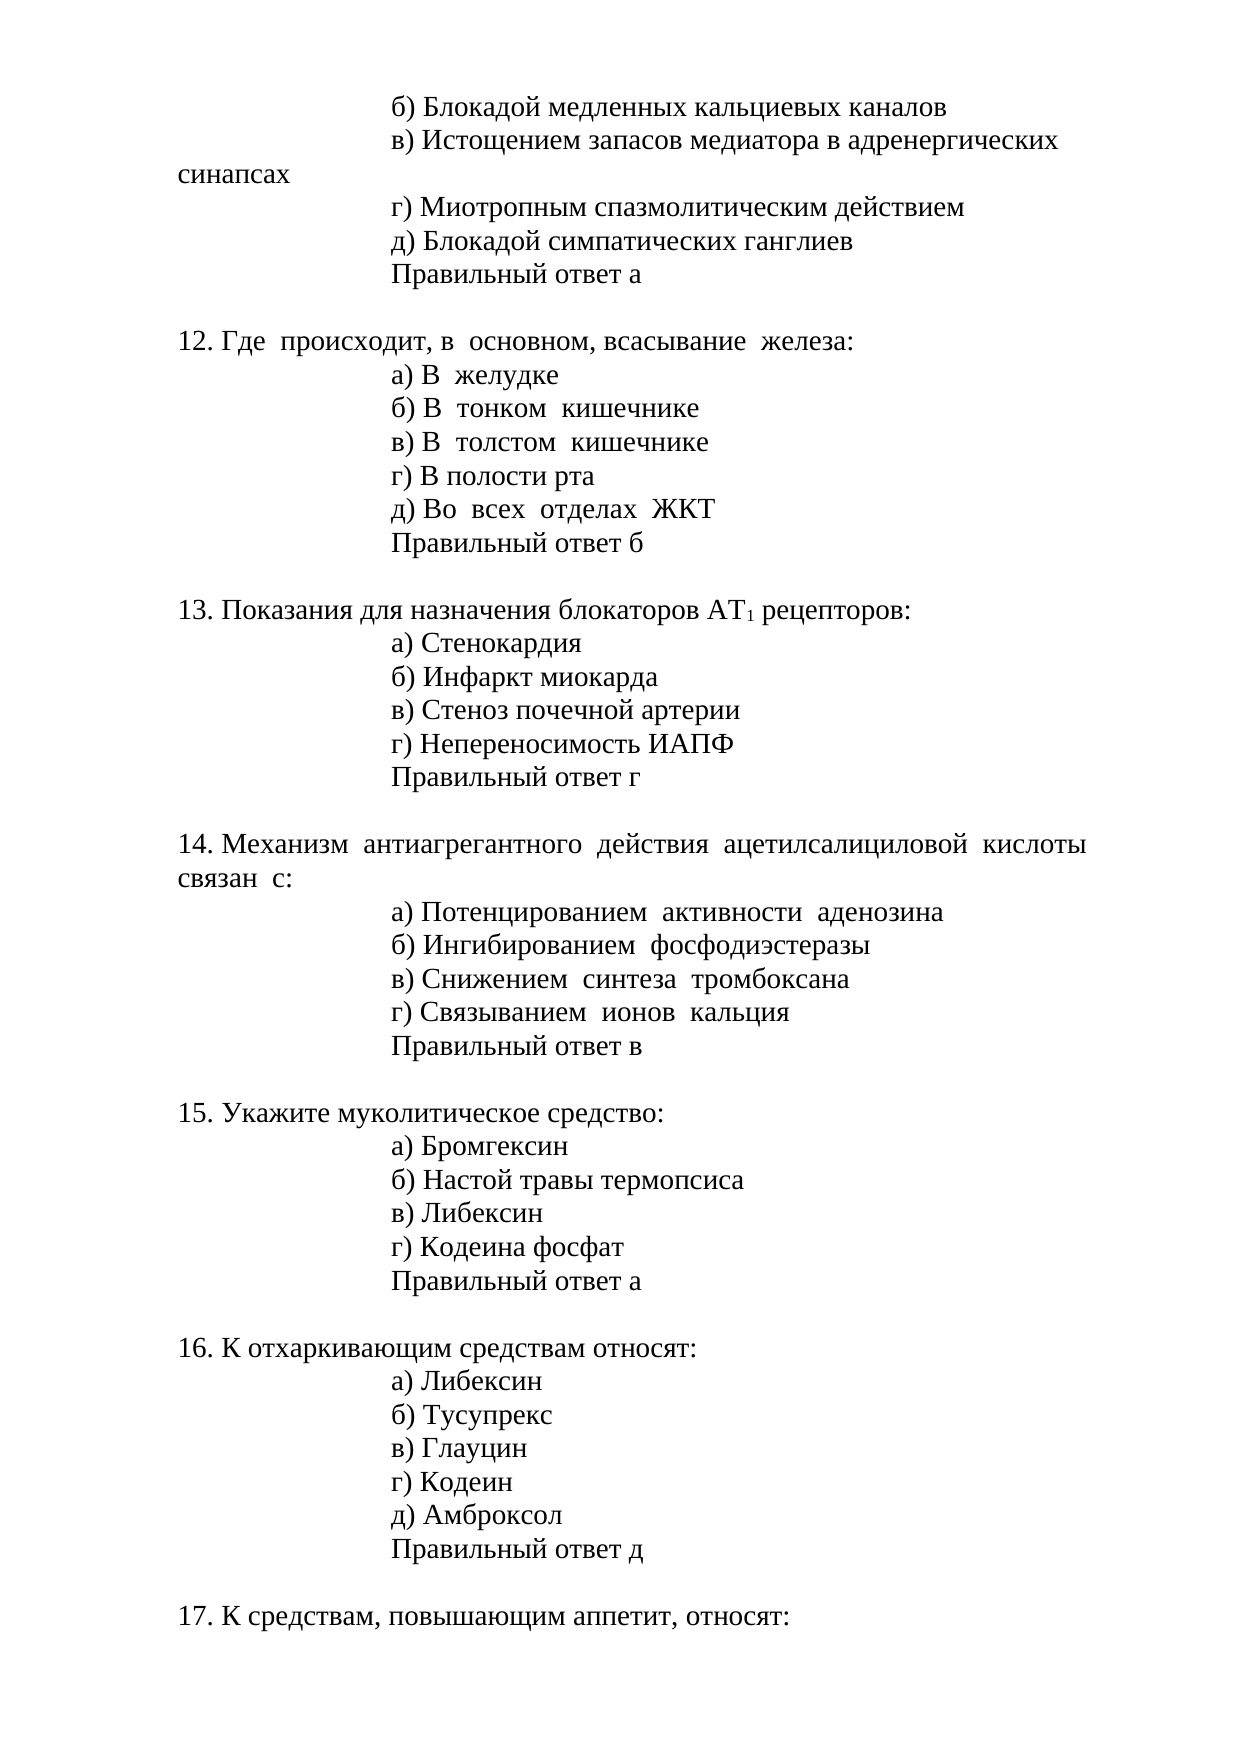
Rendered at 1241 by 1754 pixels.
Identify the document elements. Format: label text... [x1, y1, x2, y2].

text б) Ингибированием фосфодиэстеразы [177, 927, 1152, 961]
text а) Стенокардия [177, 625, 1152, 659]
text 14. Механизм антиагрегантного действия ацетилсалициловой кислоты связан с: [177, 827, 1152, 894]
text 16. К отхаркивающим средствам относят: [177, 1330, 1152, 1363]
text д) Блокадой симпатических ганглиев [177, 223, 1152, 256]
text д) Амброксол [177, 1497, 1152, 1531]
text Правильный ответ в [177, 1028, 1152, 1061]
text Правильный ответ д [177, 1531, 1152, 1564]
text г) Связыванием ионов кальция [177, 994, 1152, 1028]
text в) В толстом кишечнике [177, 424, 1152, 458]
text б) Блокадой медленных кальциевых каналов [177, 89, 1152, 122]
text г) Кодеин [177, 1464, 1152, 1497]
text в) Либексин [177, 1196, 1152, 1229]
text Правильный ответ г [177, 759, 1152, 793]
text а) В желудке [177, 357, 1152, 391]
text б) Настой травы термопсиса [177, 1162, 1152, 1196]
text 17. К средствам, повышающим аппетит, относят: [177, 1598, 1152, 1632]
text б) Инфаркт миокарда [177, 659, 1152, 692]
text 15. Укажите муколитическое средство: [177, 1095, 1152, 1128]
text г) В полости рта [177, 458, 1152, 491]
text Правильный ответ а [177, 256, 1152, 290]
text г) Непереносимость ИАПФ [177, 726, 1152, 759]
text б) В тонком кишечнике [177, 391, 1152, 424]
text г) Миотропным спазмолитическим действием [177, 189, 1152, 223]
text в) Истощением запасов медиатора в адренергических синапсах [177, 122, 1152, 189]
text в) Снижением синтеза тромбоксана [177, 961, 1152, 994]
text 13. Показания для назначения блокаторов АТ1 рецепторов: [177, 592, 1152, 625]
text 12. Где происходит, в основном, всасывание железа: [177, 323, 1152, 357]
text а) Потенцированием активности аденозина [177, 894, 1152, 927]
text в) Стеноз почечной артерии [177, 692, 1152, 726]
text д) Во всех отделах ЖКТ [177, 491, 1152, 525]
text г) Кодеина фосфат [177, 1229, 1152, 1263]
text а) Бромгексин [177, 1128, 1152, 1162]
text а) Либексин [177, 1363, 1152, 1397]
text в) Глауцин [177, 1430, 1152, 1464]
text Правильный ответ а [177, 1263, 1152, 1296]
text б) Тусупрекс [177, 1397, 1152, 1430]
text Правильный ответ б [177, 525, 1152, 558]
